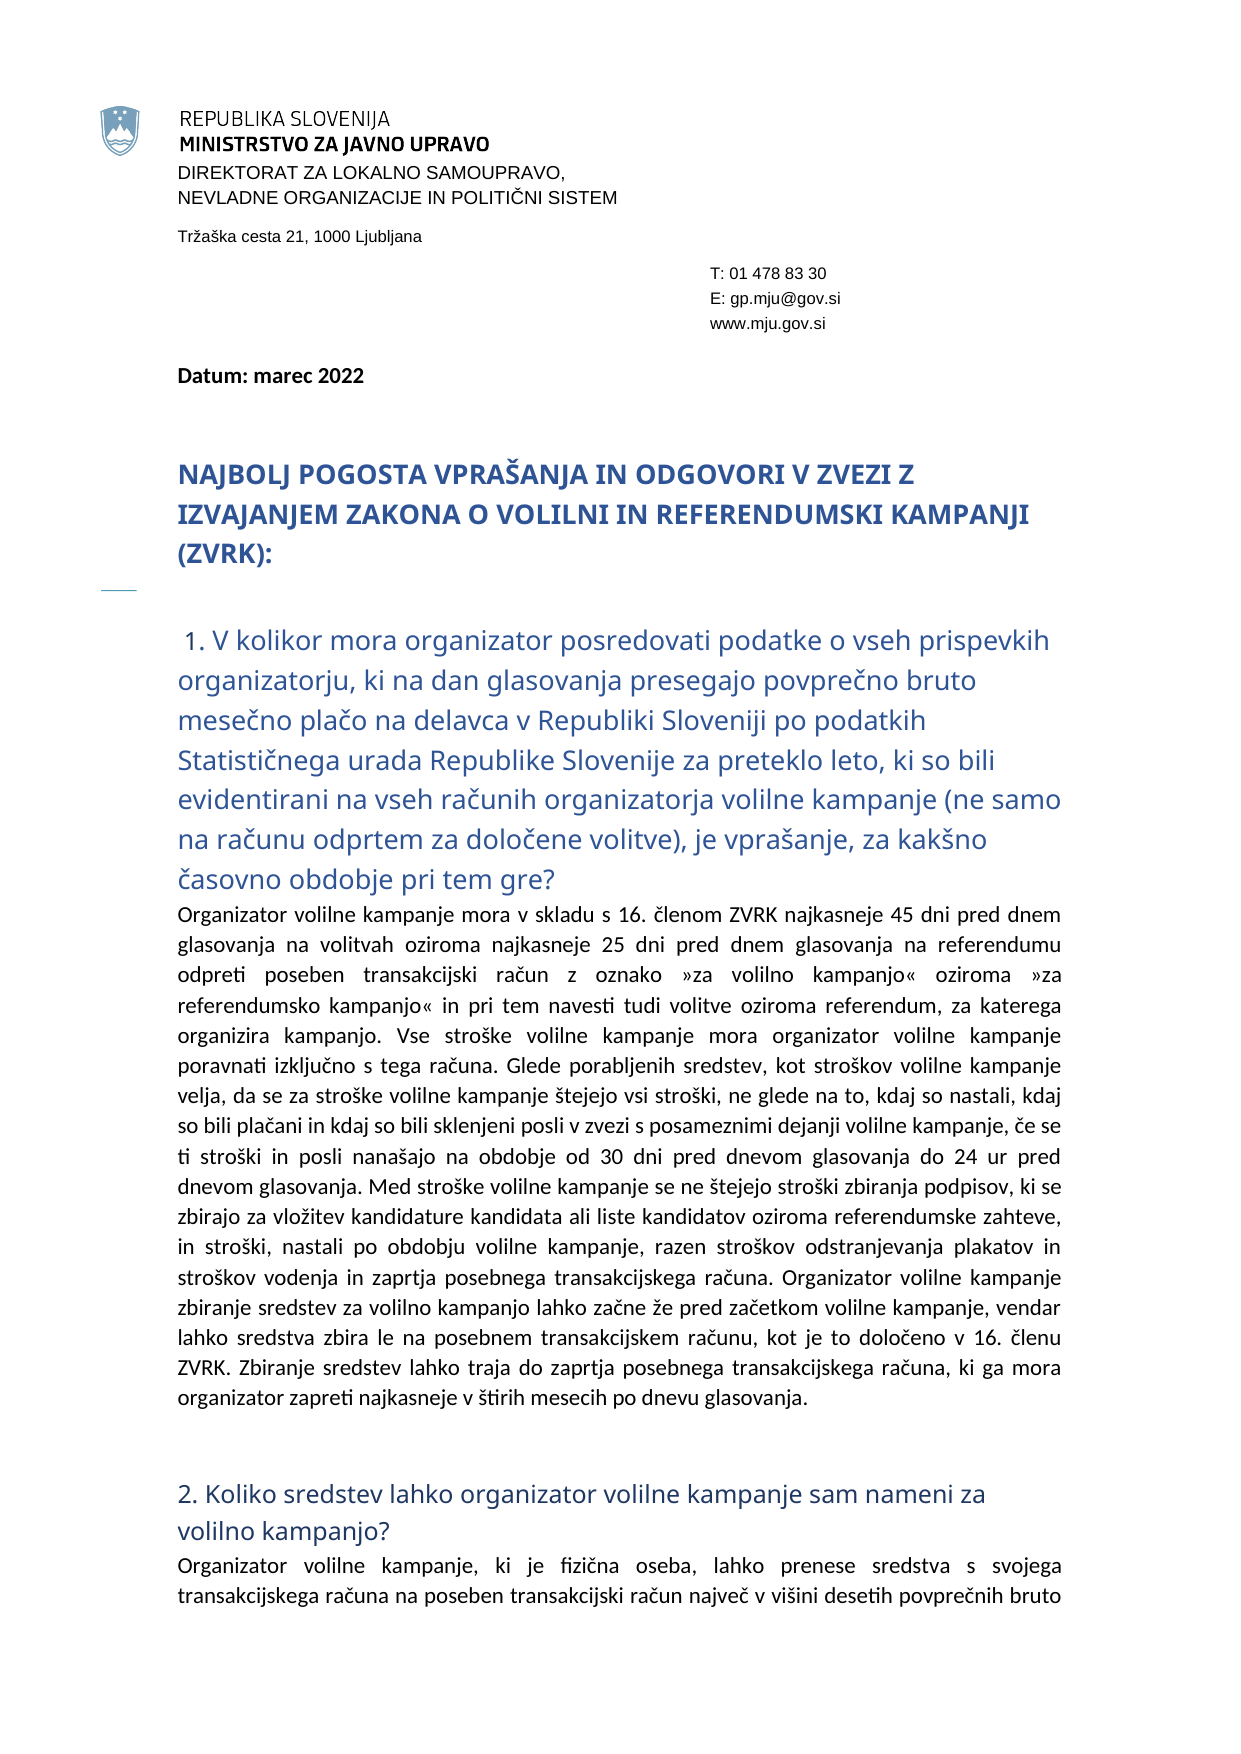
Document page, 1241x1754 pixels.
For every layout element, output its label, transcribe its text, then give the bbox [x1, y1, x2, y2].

subtitle 2. Koliko sredstev lahko organizator volilne kampanje sam nameni za volilno kampanjo? [177, 1477, 1063, 1548]
subtitle 1. V kolikor mora organizator posredovati podatke o vseh prispevkih organizatorju, ki na dan glasovanja presegajo povprečno bruto mesečno plačo na delavca v Republiki Sloveniji po podatkih Statističnega urada Republike Slovenije za preteklo leto, ki so bili evidentirani na vseh računih organizatorja volilne kampanje (ne samo na računu odprtem za določene volitve), je vprašanje, za kakšno časovno obdobje pri tem gre? [177, 622, 1063, 897]
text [177, 1551, 1063, 1609]
text Datum: marec 2022 [177, 362, 1063, 389]
subtitle NAJBOLJ POGOSTA VPRAŠANJA IN ODGOVORI V ZVEZI Z IZVAJANJEM ZAKONA O VOLILNI IN REFERENDUMSKI KAMPANJI (ZVRK): [177, 455, 1063, 572]
picture [100, 106, 490, 158]
text Organizator volilne kampanje mora v skladu s 16. členom ZVRK najkasneje 45 dni pred dnem glasovanja na volitvah oziroma najkasneje 25 dni pred dnem glasovanja na referendumu odpreti poseben transakcijski račun z oznako »za volilno kampanjo« oziroma »za referendumsko kampanjo« in pri tem navesti tudi volitve oziroma referendum, za katerega organizira kampanjo. Vse stroške volilne kampanje mora organizator volilne kampanje poravnati izključno s tega računa. Glede porabljenih sredstev, kot stroškov volilne kampanje velja, da se za stroške volilne kampanje štejejo vsi stroški, ne glede na to, kdaj so nastali, kdaj so bili plačani in kdaj so bili sklenjeni posli v zvezi s posameznimi dejanji volilne kampanje, če se ti stroški in posli nanašajo na obdobje od 30 dni pred dnevom glasovanja do 24 ur pred dnevom glasovanja. Med stroške volilne kampanje se ne štejejo stroški zbiranja podpisov, ki se zbirajo za vložitev kandidature kandidata ali liste kandidatov oziroma referendumske zahteve, in stroški, nastali po obdobju volilne kampanje, razen stroškov odstranjevanja plakatov in stroškov vodenja in zaprtja posebnega transakcijskega računa. Organizator volilne kampanje zbiranje sredstev za volilno kampanjo lahko začne že pred začetkom volilne kampanje, vendar lahko sredstva zbira le na posebnem transakcijskem računu, kot je to določeno v 16. členu ZVRK. Zbiranje sredstev lahko traja do zaprtja posebnega transakcijskega računa, ki ga mora organizator zapreti najkasneje v štirih mesecih po dnevu glasovanja. [177, 900, 1063, 1411]
